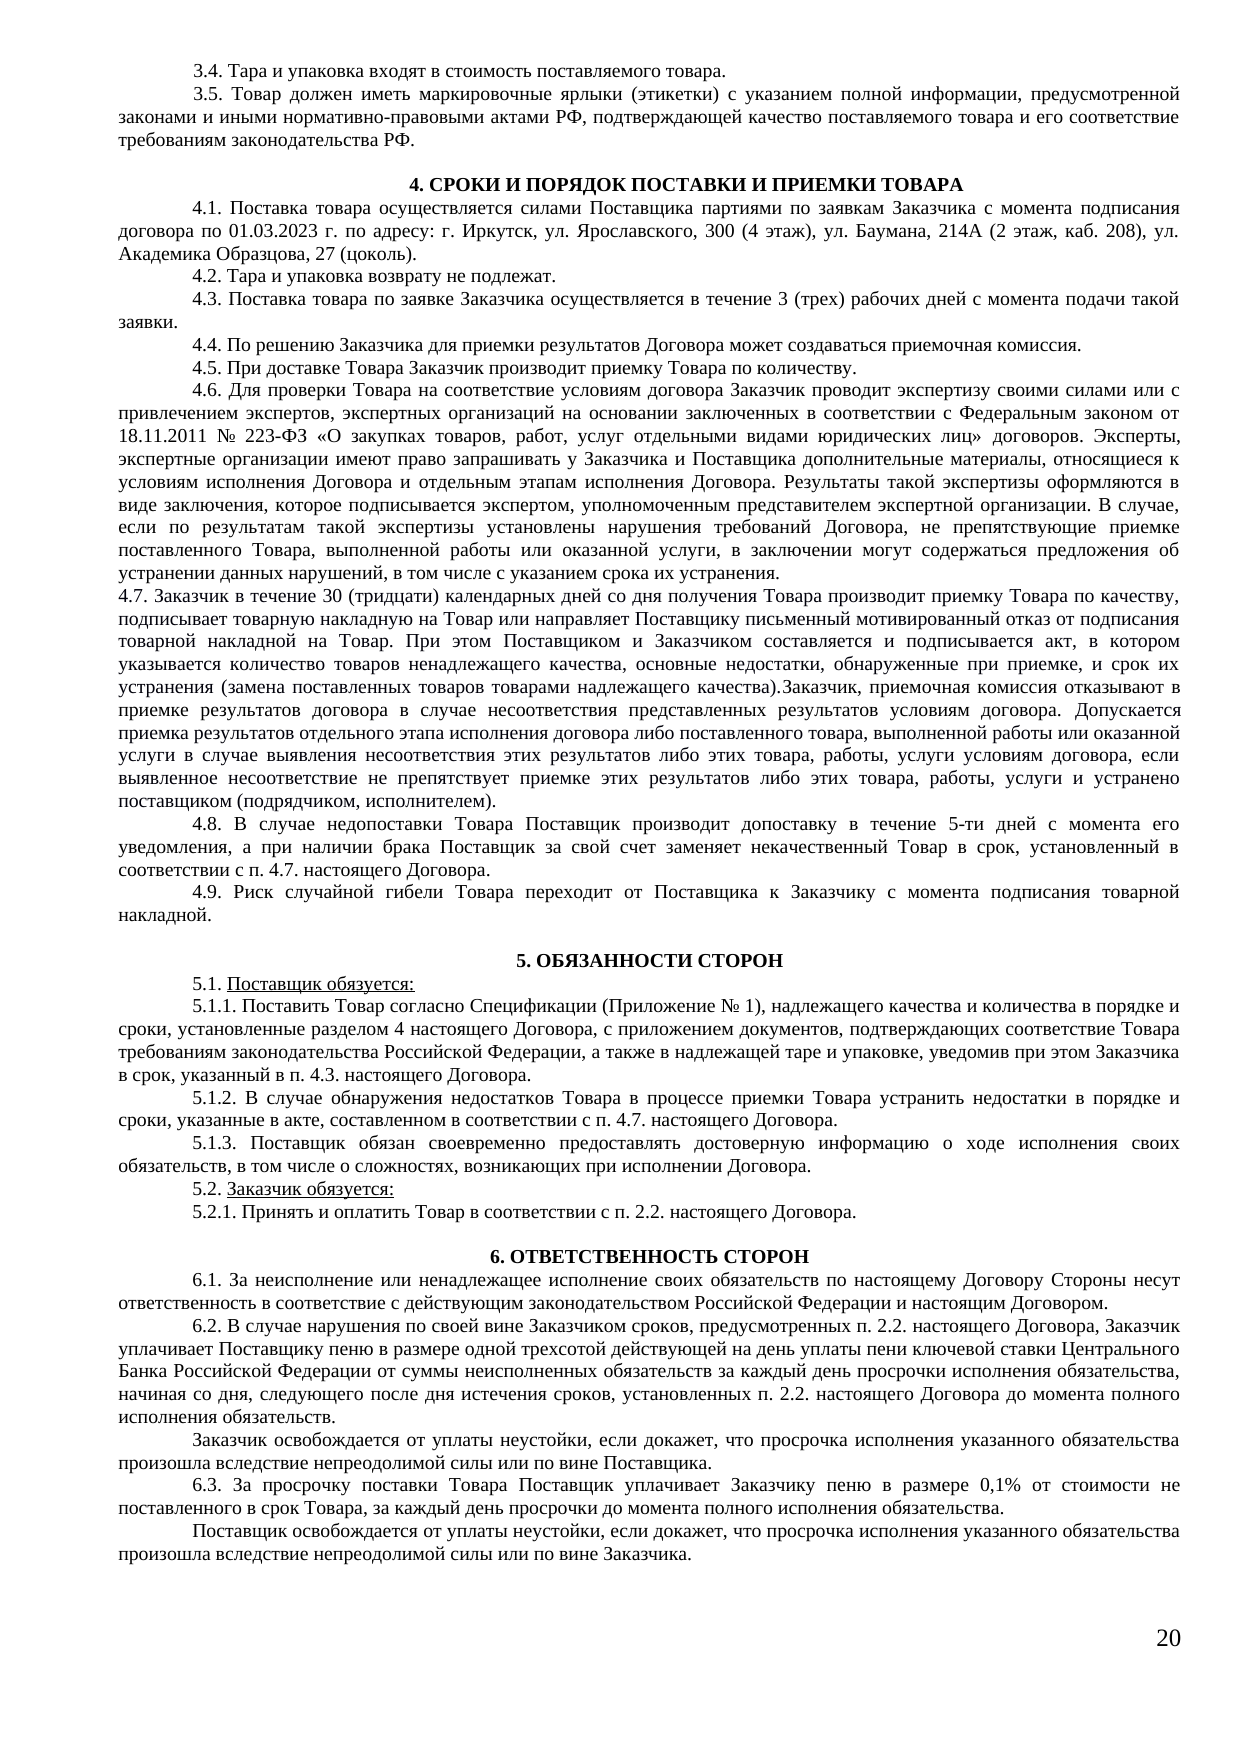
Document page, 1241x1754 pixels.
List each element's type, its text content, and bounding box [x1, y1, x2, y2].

text 5. ОБЯЗАННОСТИ СТОРОН [118, 949, 1181, 972]
text 3.5. Товар должен иметь маркировочные ярлыки (этикетки) с указанием полной информации, предусмотренной законами и иными нормативно-правовыми актами РФ, подтверждающей качество поставляемого товара и его соответствие требованиям законодательства РФ. [118, 82, 1181, 150]
text 4.9. Риск случайной гибели Товара переходит от Поставщика к Заказчику с момента подписания товарной накладной. [118, 880, 1181, 926]
text 5.1.1. Поставить Товар согласно Спецификации (Приложение № 1), надлежащего качества и количества в порядке и сроки, установленные разделом 4 настоящего Договора, с приложением документов, подтверждающих соответствие Товара требованиям законодательства Российской Федерации, а также в надлежащей таре и упаковке, уведомив при этом Заказчика в срок, указанный в п. 4.3. настоящего Договора. [118, 994, 1181, 1086]
text 6.1. За неисполнение или ненадлежащее исполнение своих обязательств по настоящему Договору Стороны несут ответственность в соответствие с действующим законодательством Российской Федерации и настоящим Договором. [118, 1268, 1181, 1314]
text 4.4. По решению Заказчика для приемки результатов Договора может создаваться приемочная комиссия. [118, 333, 1182, 356]
text 4.2. Тара и упаковка возврату не подлежат. [118, 264, 1181, 287]
text 6.2. В случае нарушения по своей вине Заказчиком сроков, предусмотренных п. 2.2. настоящего Договора, Заказчик уплачивает Поставщику пеню в размере одной трехсотой действующей на день уплаты пени ключевой ставки Центрального Банка Российской Федерации от суммы неисполненных обязательств за каждый день просрочки исполнения обязательства, начиная со дня, следующего после дня истечения сроков, установленных п. 2.2. настоящего Договора до момента полного исполнения обязательств. [118, 1314, 1181, 1428]
text 4. СРОКИ И ПОРЯДОК ПОСТАВКИ И ПРИЕМКИ ТОВАРА [118, 173, 1181, 196]
text 4.8. В случае недопоставки Товара Поставщик производит допоставку в течение 5-ти дней с момента его уведомления, а при наличии брака Поставщик за свой счет заменяет некачественный Товар в срок, установленный в соответствии с п. 4.7. настоящего Договора. [118, 812, 1181, 880]
text 4.3. Поставка товара по заявке Заказчика осуществляется в течение 3 (трех) рабочих дней с момента подачи такой заявки. [118, 287, 1181, 333]
text 4.5. При доставке Товара Заказчик производит приемку Товара по количеству. [118, 356, 1182, 378]
text 4.6. Для проверки Товара на соответствие условиям договора Заказчик проводит экспертизу своими силами или с привлечением экспертов, экспертных организаций на основании заключенных в соответствии с Федеральным законом от 18.11.2011 № 223-ФЗ «О закупках товаров, работ, услуг отдельными видами юридических лиц» договоров. Эксперты, экспертные организации имеют право запрашивать у Заказчика и Поставщика дополнительные материалы, относящиеся к условиям исполнения Договора и отдельным этапам исполнения Договора. Результаты такой экспертизы оформляются в виде заключения, которое подписывается экспертом, уполномоченным представителем экспертной организации. В случае, если по результатам такой экспертизы установлены нарушения требований Договора, не препятствующие приемке поставленного Товара, выполненной работы или оказанной услуги, в заключении могут содержаться предложения об устранении данных нарушений, в том числе с указанием срока их устранения. [118, 378, 1181, 584]
text 5.2. Заказчик обязуется: [118, 1177, 1181, 1200]
text Поставщик освобождается от уплаты неустойки, если докажет, что просрочка исполнения указанного обязательства произошла вследствие непреодолимой силы или по вине Заказчика. [118, 1519, 1181, 1565]
text 3.4. Тара и упаковка входят в стоимость поставляемого товара. [118, 59, 1181, 82]
text 4.1. Поставка товара осуществляется силами Поставщика партиями по заявкам Заказчика с момента подписания договора по 01.03.2023 г. по адресу: г. Иркутск, ул. Ярославского, 300 (4 этаж), ул. Баумана, 214А (2 этаж, каб. 208), ул. Академика Образцова, 27 (цоколь). [118, 196, 1181, 264]
text 6. ОТВЕТСТВЕННОСТЬ СТОРОН [118, 1245, 1181, 1268]
text 5.1. Поставщик обязуется: [118, 972, 1181, 994]
text Заказчик освобождается от уплаты неустойки, если докажет, что просрочка исполнения указанного обязательства произошла вследствие непреодолимой силы или по вине Поставщика. [118, 1428, 1181, 1473]
text 5.1.2. В случае обнаружения недостатков Товара в процессе приемки Товара устранить недостатки в порядке и сроки, указанные в акте, составленном в соответствии с п. 4.7. настоящего Договора. [118, 1086, 1181, 1131]
text 4.7. Заказчик в течение 30 (тридцати) календарных дней со дня получения Товара производит приемку Товара по качеству, подписывает товарную накладную на Товар или направляет Поставщику письменный мотивированный отказ от подписания товарной накладной на Товар. При этом Поставщиком и Заказчиком составляется и подписывается акт, в котором указывается количество товаров ненадлежащего качества, основные недостатки, обнаруженные при приемке, и срок их устранения (замена поставленных товаров товарами надлежащего качества).Заказчик, приемочная комиссия отказывают в приемке результатов договора в случае несоответствия представленных результатов условиям договора. Допускается приемка результатов отдельного этапа исполнения договора либо поставленного товара, выполненной работы или оказанной услуги в случае выявления несоответствия этих результатов либо этих товара, работы, услуги условиям договора, если выявленное несоответствие не препятствует приемке этих результатов либо этих товара, работы, услуги и устранено поставщиком (подрядчиком, исполнителем). [118, 584, 1181, 812]
text 6.3. За просрочку поставки Товара Поставщик уплачивает Заказчику пеню в размере 0,1% от стоимости не поставленного в срок Товара, за каждый день просрочки до момента полного исполнения обязательства. [118, 1473, 1181, 1519]
text 5.2.1. Принять и оплатить Товар в соответствии с п. 2.2. настоящего Договора. [118, 1200, 1181, 1222]
text 5.1.3. Поставщик обязан своевременно предоставлять достоверную информацию о ходе исполнения своих обязательств, в том числе о сложностях, возникающих при исполнении Договора. [118, 1131, 1181, 1177]
